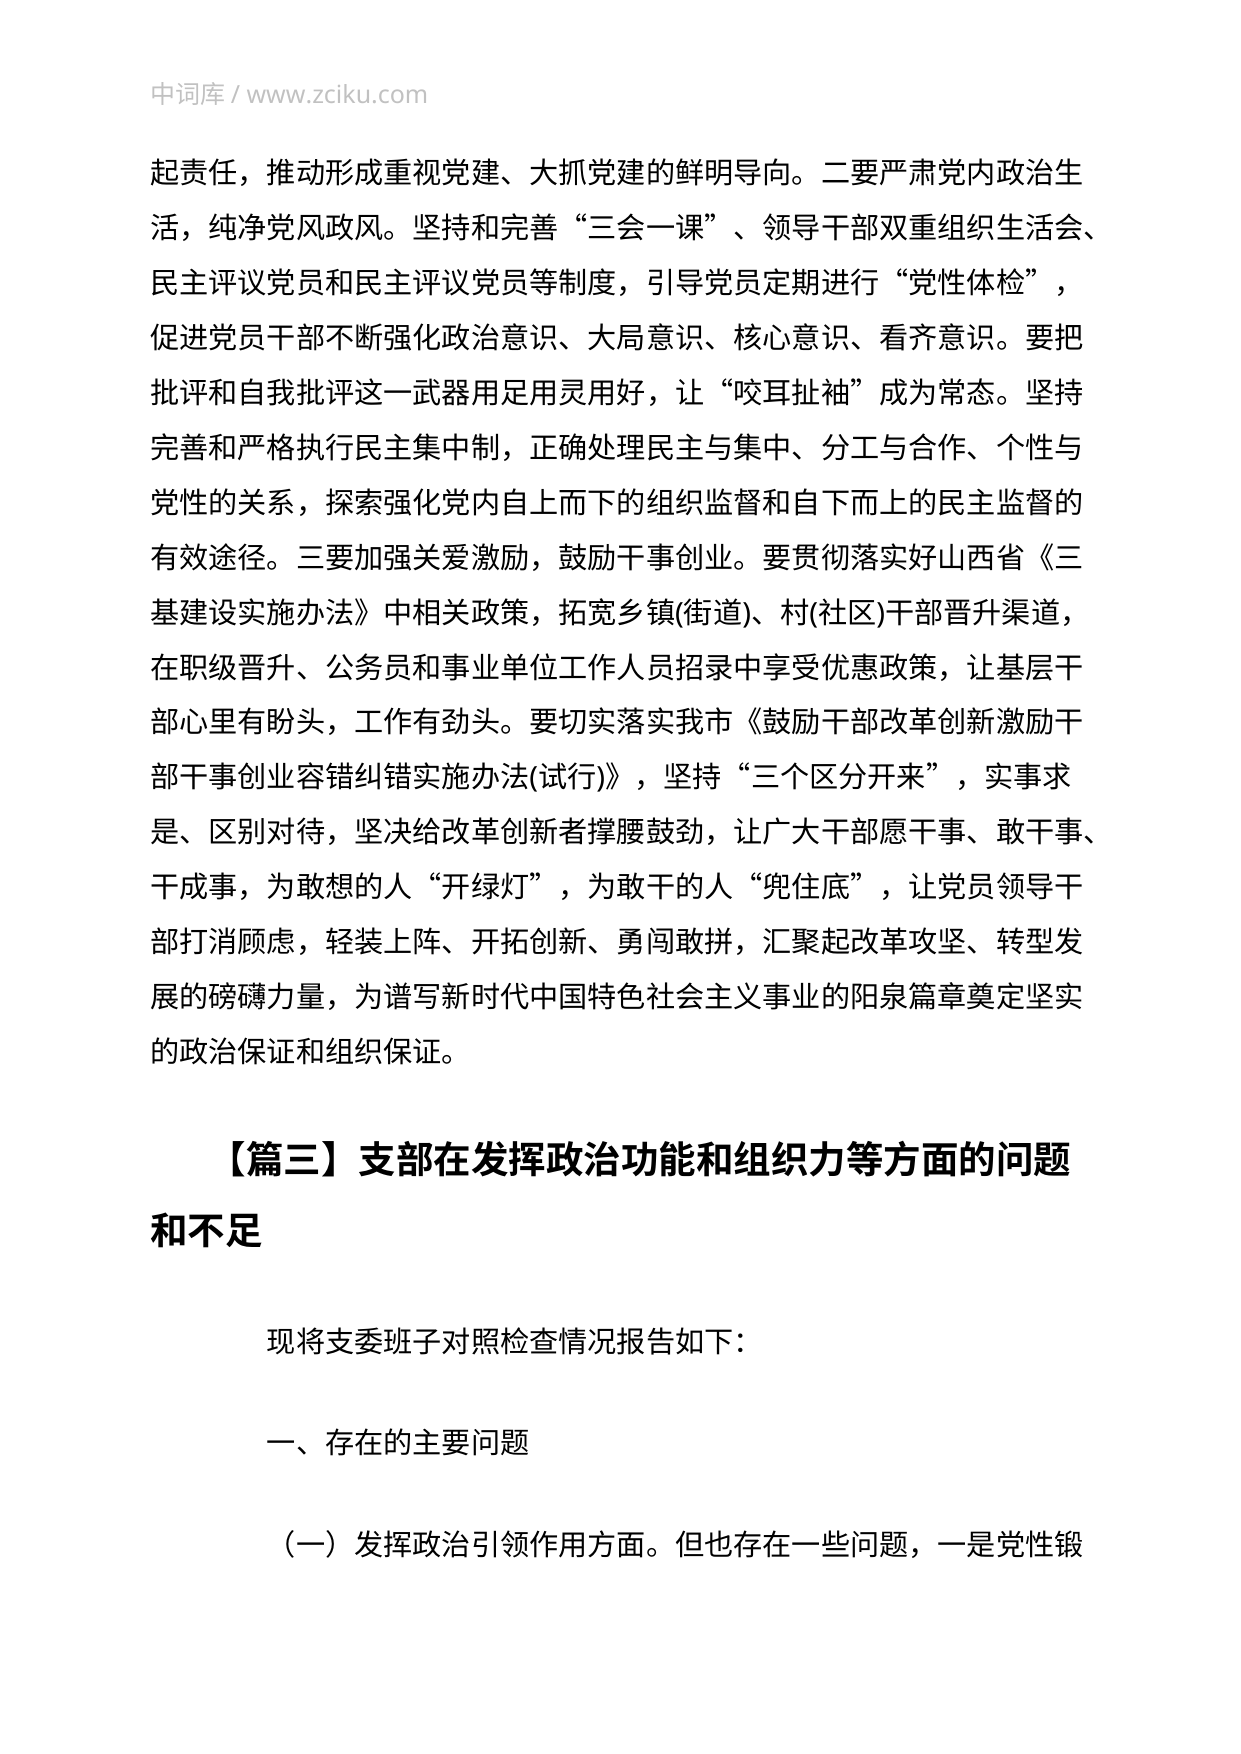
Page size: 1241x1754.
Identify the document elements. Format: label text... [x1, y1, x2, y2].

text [150, 1522, 1090, 1564]
text 一、存在的主要问题 [150, 1420, 1090, 1462]
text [150, 150, 1090, 1071]
text 【篇三】支部在发挥政治功能和组织力等方面的问题和不足 [150, 1130, 1090, 1255]
text 现将支委班子对照检查情况报告如下： [150, 1318, 1090, 1361]
